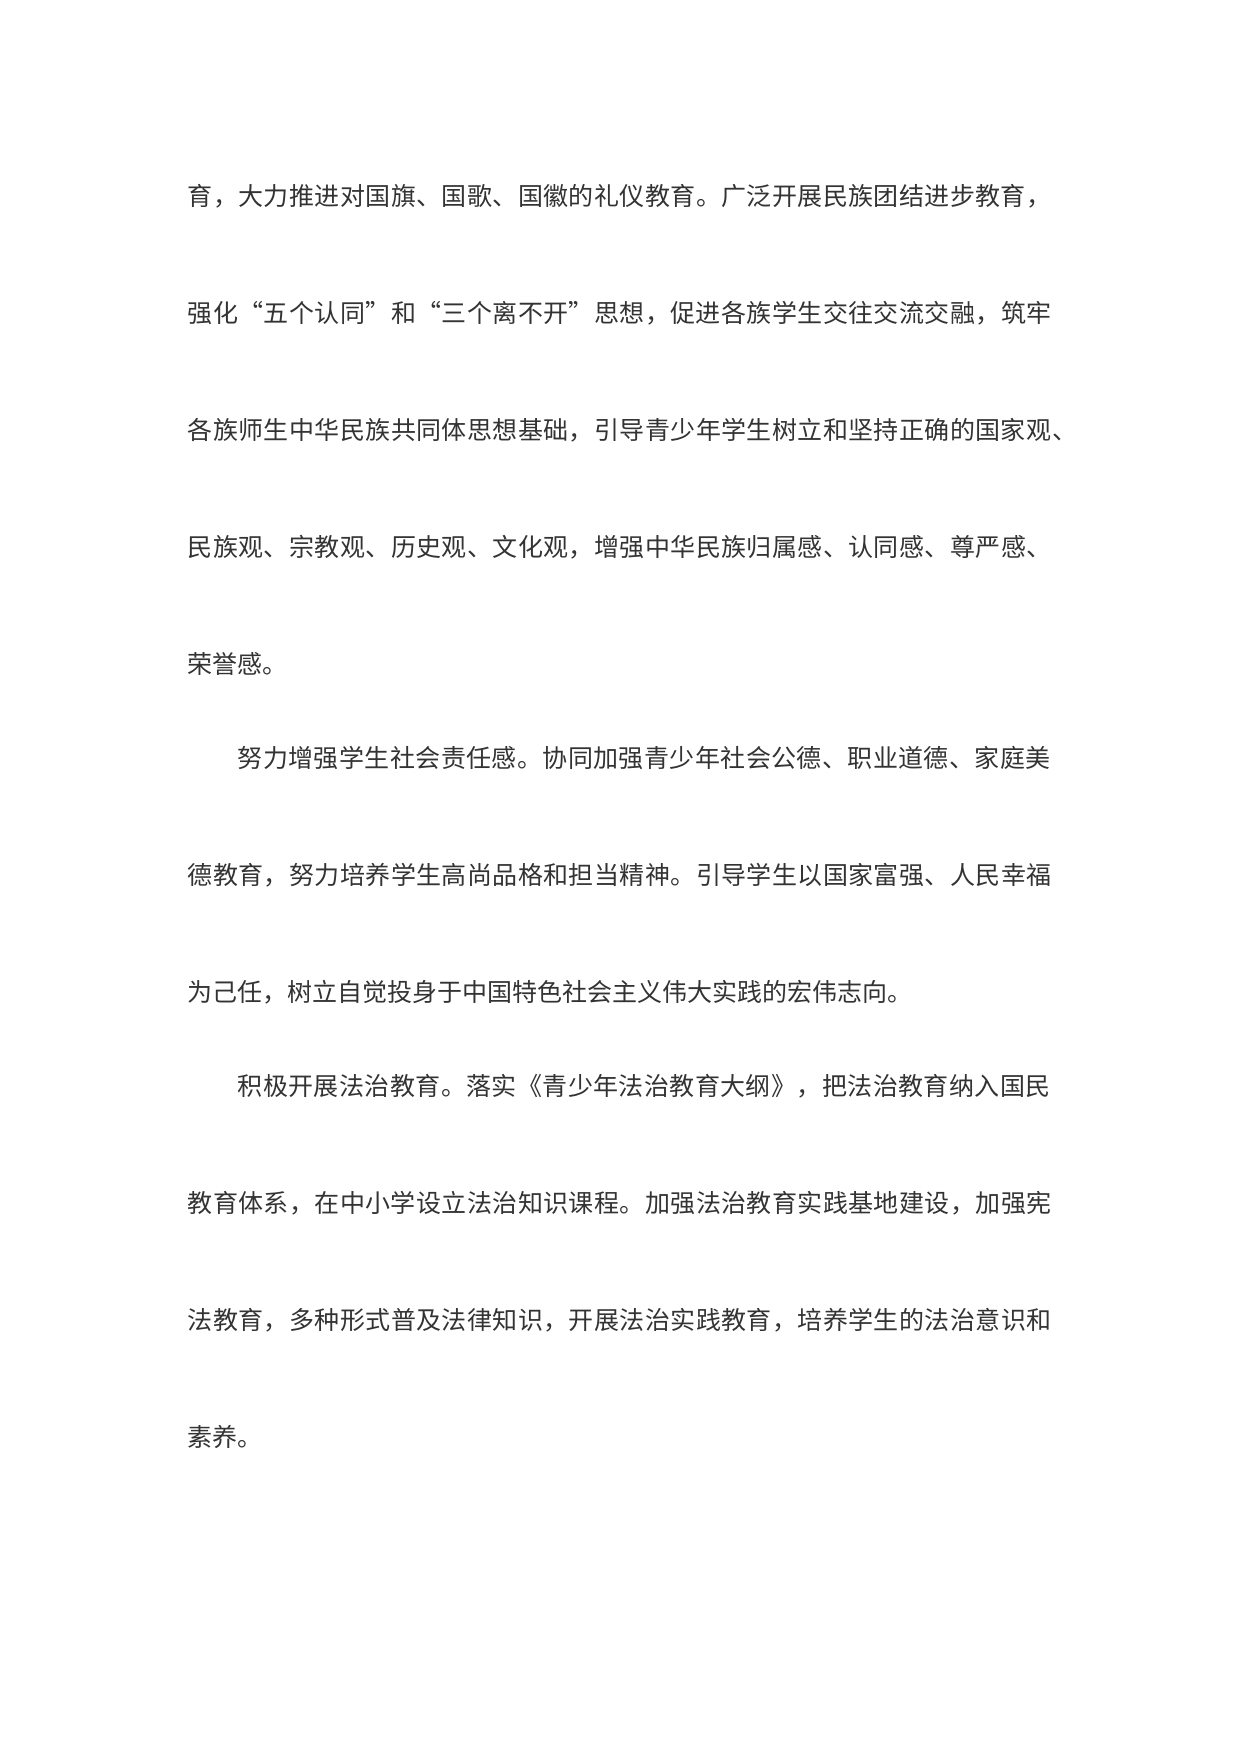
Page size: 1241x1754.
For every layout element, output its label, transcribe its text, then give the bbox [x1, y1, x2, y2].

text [187, 162, 1053, 695]
text 努力增强学生社会责任感。协同加强青少年社会公德、职业道德、家庭美德教育，努力培养学生高尚品格和担当精神。引导学生以国家富强、人民幸福为己任，树立自觉投身于中国特色社会主义伟大实践的宏伟志向。 [187, 724, 1053, 1023]
text 积极开展法治教育。落实《青少年法治教育大纲》，把法治教育纳入国民教育体系，在中小学设立法治知识课程。加强法治教育实践基地建设，加强宪法教育，多种形式普及法律知识，开展法治实践教育，培养学生的法治意识和素养。 [187, 1052, 1053, 1468]
